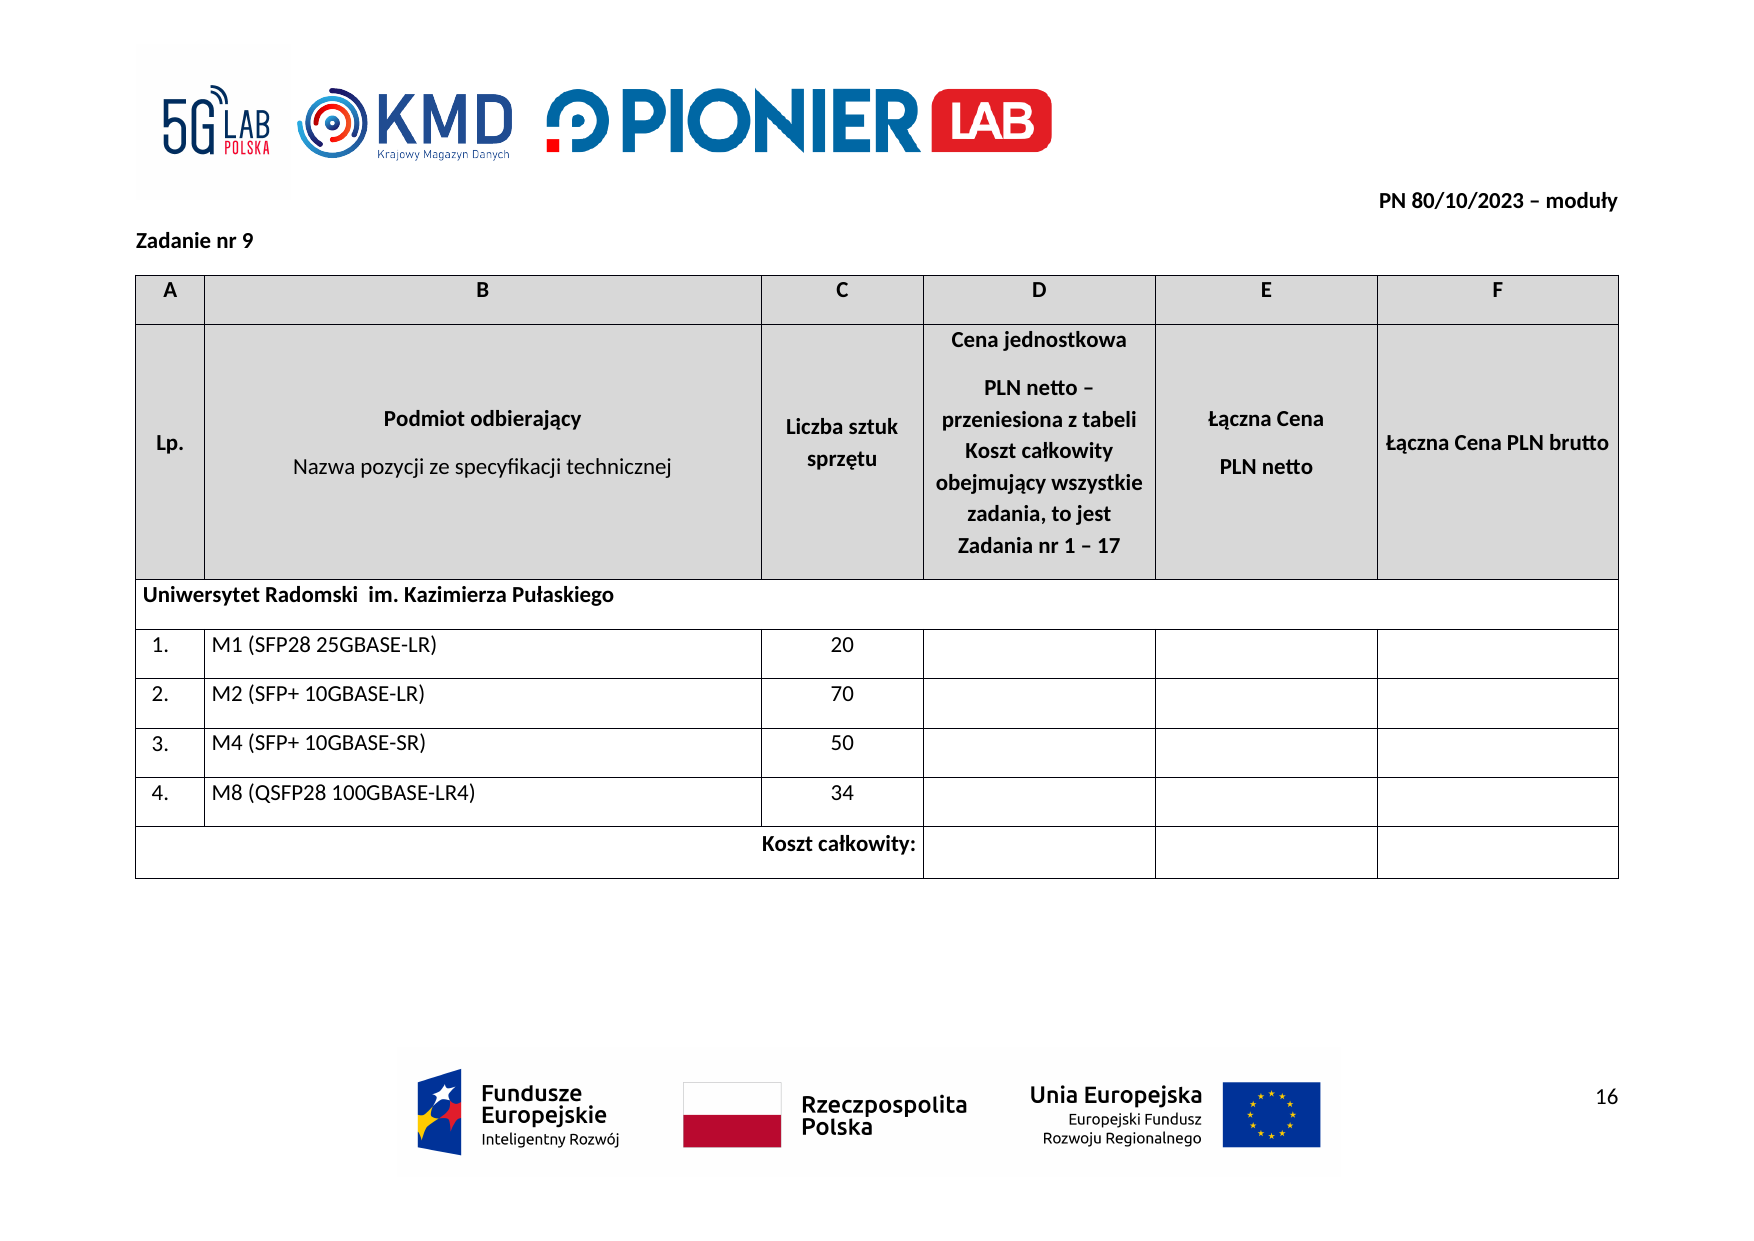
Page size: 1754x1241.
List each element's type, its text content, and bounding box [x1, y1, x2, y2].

table_cell [136, 729, 204, 777]
table_cell [136, 630, 204, 678]
table_header E [1156, 276, 1377, 324]
table_cell [1156, 778, 1377, 826]
table_cell 34 [762, 778, 923, 826]
table_header A [136, 276, 204, 324]
table_cell 70 [762, 679, 923, 727]
table_cell Uniwersytet Radomski im. Kazimierza Pułaskiego [136, 580, 1618, 629]
table_cell Liczba sztuk sprzętu [762, 325, 923, 579]
table_cell [136, 778, 204, 826]
table_cell [1156, 679, 1377, 727]
table_cell [924, 827, 1155, 878]
table_header D [924, 276, 1155, 324]
table_cell [1378, 729, 1618, 777]
picture [135, 44, 545, 200]
picture [396, 1047, 1342, 1177]
table_cell [1156, 827, 1377, 878]
table_cell [1378, 778, 1618, 826]
table_cell [136, 679, 204, 727]
table_cell M1 (SFP28 25GBASE-LR) [205, 630, 761, 678]
table_cell Łączna Cena PLN brutto [1378, 325, 1618, 579]
table_cell M2 (SFP+ 10GBASE-LR) [205, 679, 761, 727]
table_cell [924, 679, 1155, 727]
picture [546, 87, 1052, 153]
table_header F [1378, 276, 1618, 324]
table_cell Łączna Cena PLN netto [1156, 325, 1377, 579]
table_header C [762, 276, 923, 324]
table_header B [205, 276, 761, 324]
table_cell Cena jednostkowa PLN netto – przeniesiona z tabeli Koszt całkowity obejmujący wszystkie zadania, to jest Zadania nr 1 – 17 [924, 325, 1155, 579]
table_cell [1378, 679, 1618, 727]
table_cell [1156, 630, 1377, 678]
table_cell Lp. [136, 325, 204, 579]
table_cell M4 (SFP+ 10GBASE-SR) [205, 729, 761, 777]
table_cell [1156, 729, 1377, 777]
text Zadanie nr 9 [136, 226, 1618, 254]
table_cell Podmiot odbierający Nazwa pozycji ze specyfikacji technicznej [205, 325, 761, 579]
table_cell 50 [762, 729, 923, 777]
table_cell M8 (QSFP28 100GBASE-LR4) [205, 778, 761, 826]
table_cell [1378, 827, 1618, 878]
table_cell [924, 729, 1155, 777]
table_cell [924, 630, 1155, 678]
table_cell 20 [762, 630, 923, 678]
table_cell [1378, 630, 1618, 678]
table_cell Koszt całkowity: [136, 827, 923, 878]
table_cell [924, 778, 1155, 826]
